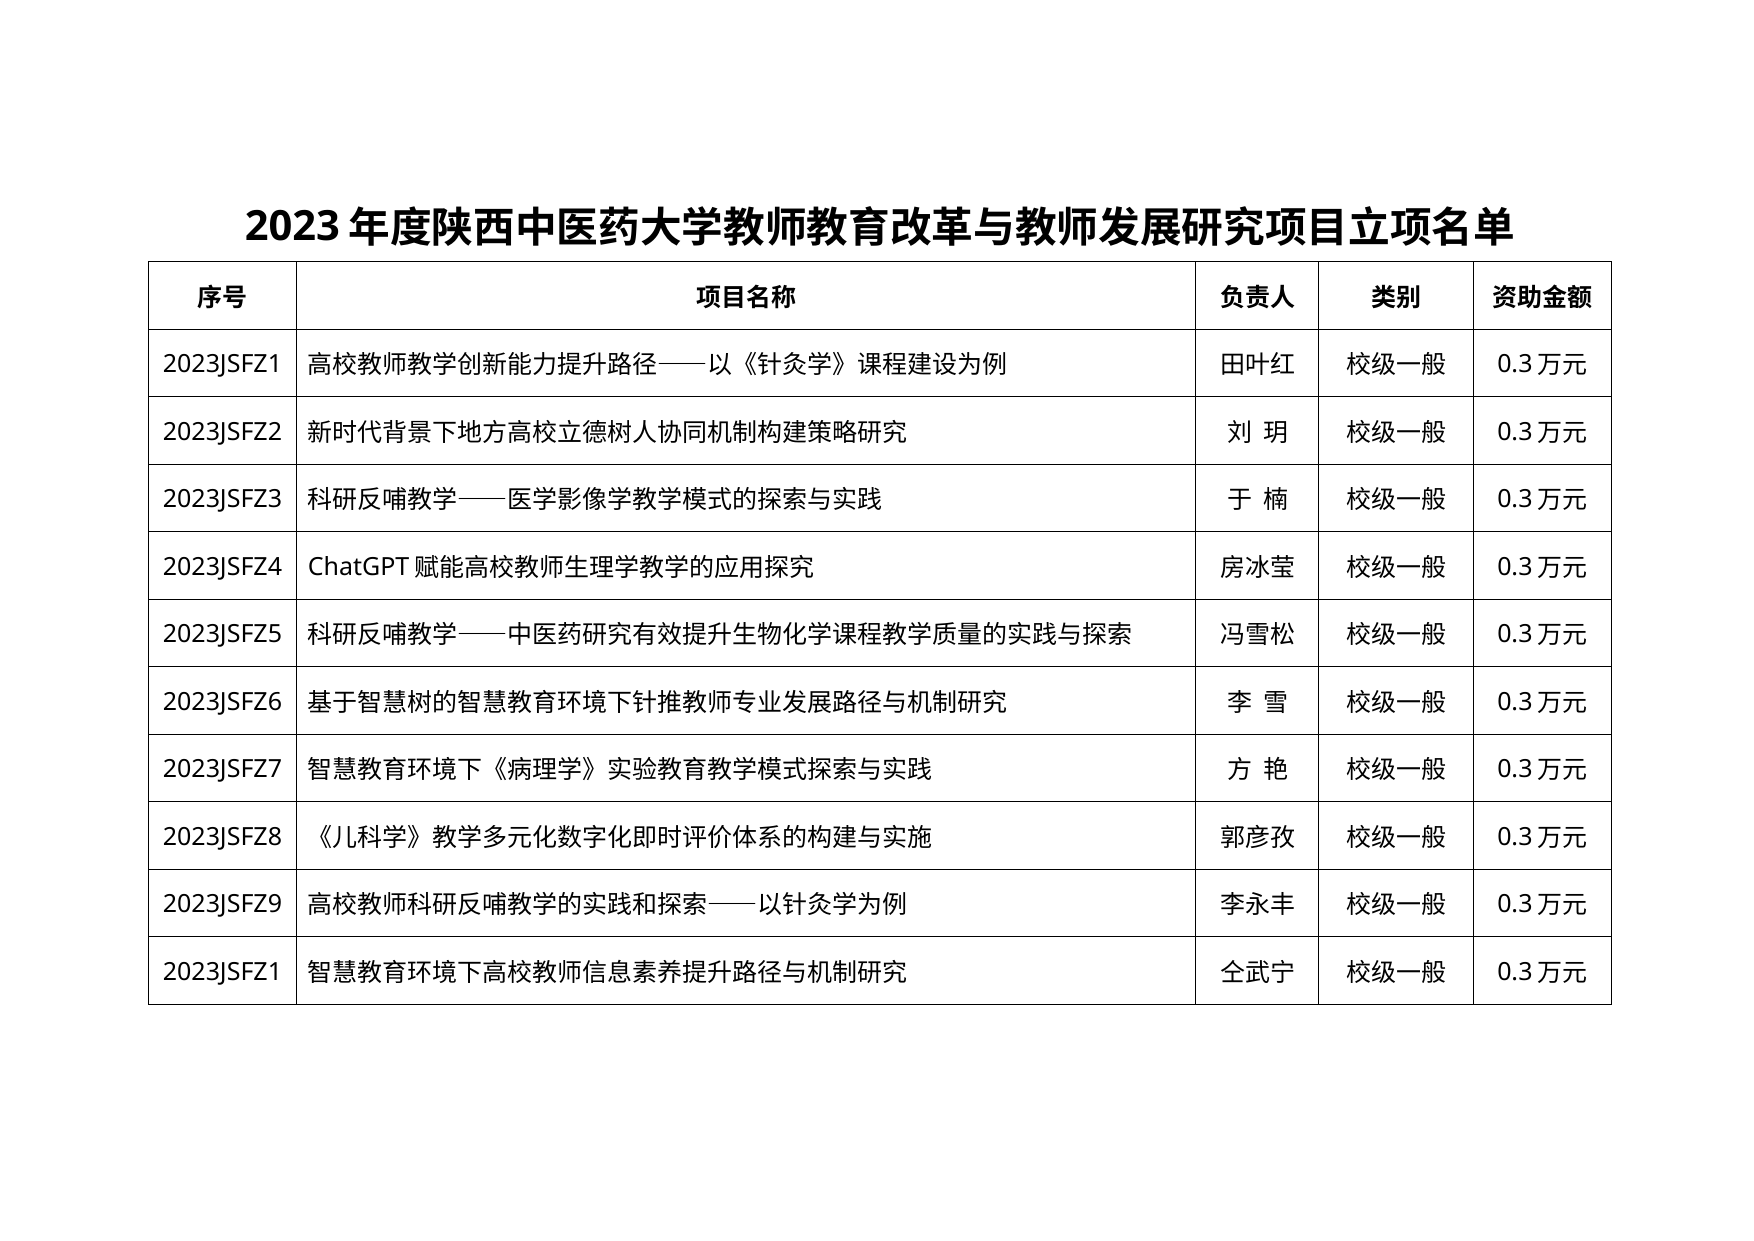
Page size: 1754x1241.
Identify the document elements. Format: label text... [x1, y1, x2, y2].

table_cell 方 艳 [1196, 735, 1318, 801]
table_cell 负责人 [1196, 262, 1318, 329]
table_cell 2023JSFZ4 [149, 532, 296, 599]
table_cell 2023JSFZ8 [149, 802, 296, 869]
table_cell 校级一般 [1319, 330, 1473, 396]
table_cell ChatGPT赋能高校教师生理学教学的应用探究 [297, 532, 1195, 599]
table_cell 于 楠 [1196, 465, 1318, 531]
table_cell 仝武宁 [1196, 937, 1318, 1004]
table_cell 智慧教育环境下《病理学》实验教育教学模式探索与实践 [297, 735, 1195, 801]
table_cell 0.3万元 [1474, 600, 1611, 666]
table_cell 刘 玥 [1196, 397, 1318, 464]
table_cell 高校教师教学创新能力提升路径——以《针灸学》课程建设为例 [297, 330, 1195, 396]
table_cell 科研反哺教学——中医药研究有效提升生物化学课程教学质量的实践与探索 [297, 600, 1195, 666]
table_cell 0.3万元 [1474, 330, 1611, 396]
table_cell 科研反哺教学——医学影像学教学模式的探索与实践 [297, 465, 1195, 531]
table_cell 2023JSFZ2 [149, 397, 296, 464]
table_cell 2023JSFZ9 [149, 870, 296, 936]
table_cell 校级一般 [1319, 600, 1473, 666]
table_cell 李永丰 [1196, 870, 1318, 936]
table_cell 冯雪松 [1196, 600, 1318, 666]
table_cell 0.3万元 [1474, 397, 1611, 464]
table_cell 校级一般 [1319, 532, 1473, 599]
table_cell 2023JSFZ10 [149, 937, 296, 1004]
table_cell 0.3万元 [1474, 465, 1611, 531]
table_cell 0.3万元 [1474, 735, 1611, 801]
table_cell 基于智慧树的智慧教育环境下针推教师专业发展路径与机制研究 [297, 667, 1195, 734]
table_cell 资助金额 [1474, 262, 1611, 329]
table_cell 校级一般 [1319, 735, 1473, 801]
table_cell 2023JSFZ5 [149, 600, 296, 666]
table_cell 校级一般 [1319, 802, 1473, 869]
table_cell 0.3万元 [1474, 870, 1611, 936]
table_cell 序号 [149, 262, 296, 329]
table_cell 校级一般 [1319, 397, 1473, 464]
table_header 2023年度陕西中医药大学教师教育改革与教师发展研究项目立项名单 [149, 188, 1611, 261]
table_cell 2023JSFZ6 [149, 667, 296, 734]
table_cell 类别 [1319, 262, 1473, 329]
table_cell 0.3万元 [1474, 802, 1611, 869]
table_cell 项目名称 [297, 262, 1195, 329]
table_cell 0.3万元 [1474, 532, 1611, 599]
table_cell 郭彦孜 [1196, 802, 1318, 869]
table_cell 李 雪 [1196, 667, 1318, 734]
table_cell 房冰莹 [1196, 532, 1318, 599]
table_cell 0.3万元 [1474, 937, 1611, 1004]
table_cell 《儿科学》教学多元化数字化即时评价体系的构建与实施 [297, 802, 1195, 869]
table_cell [297, 937, 1195, 1004]
table_cell 2023JSFZ7 [149, 735, 296, 801]
table_cell 校级一般 [1319, 870, 1473, 936]
table_cell 0.3万元 [1474, 667, 1611, 734]
table_cell 新时代背景下地方高校立德树人协同机制构建策略研究 [297, 397, 1195, 464]
table_cell 高校教师科研反哺教学的实践和探索——以针灸学为例 [297, 870, 1195, 936]
table_cell 校级一般 [1319, 937, 1473, 1004]
table_cell 2023JSFZ1 [149, 330, 296, 396]
table_cell 田叶红 [1196, 330, 1318, 396]
table_cell 校级一般 [1319, 667, 1473, 734]
table_cell 校级一般 [1319, 465, 1473, 531]
table_cell 2023JSFZ3 [149, 465, 296, 531]
